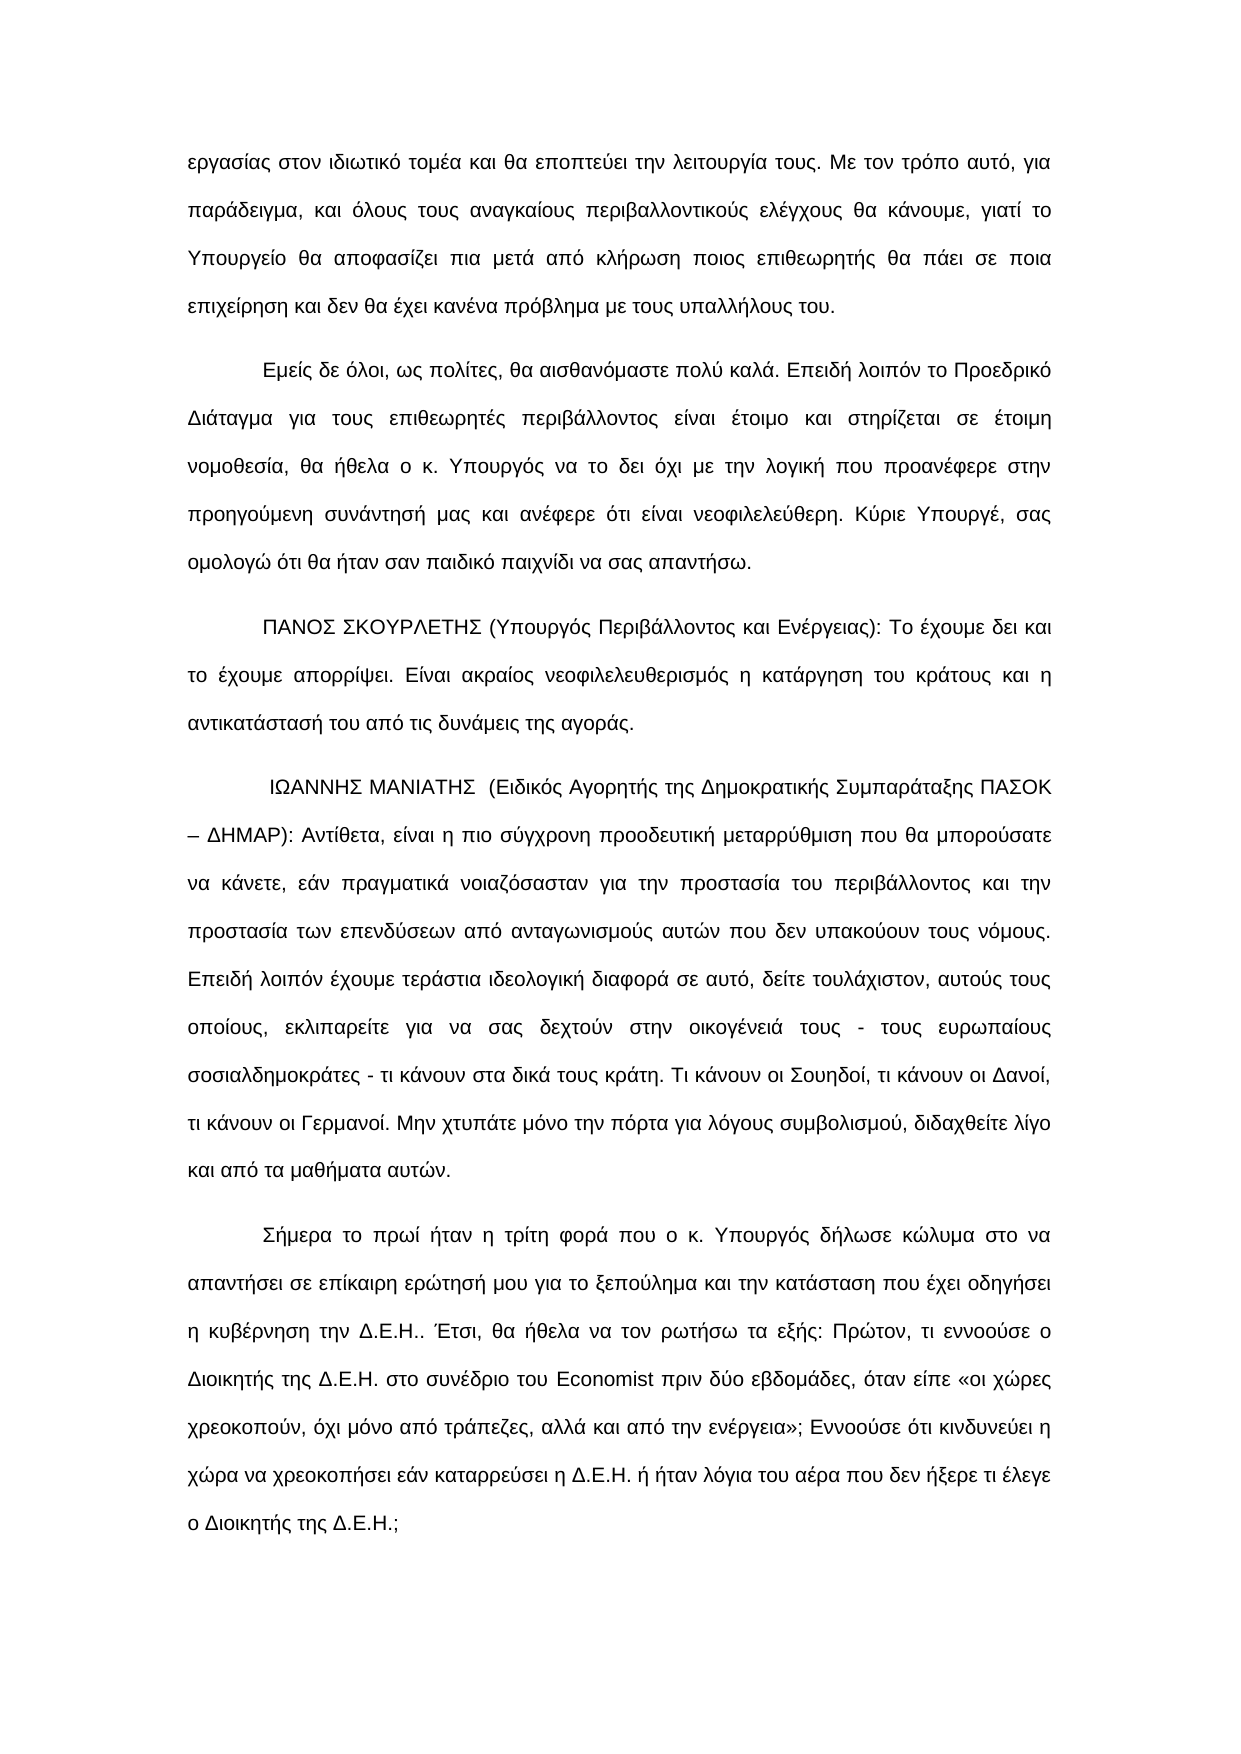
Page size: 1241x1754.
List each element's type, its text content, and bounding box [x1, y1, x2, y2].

text Σήμερα το πρωί ήταν η τρίτη φορά που ο κ. Υπουργός δήλωσε κώλυμα στο να απαντήσει σε επίκαιρη ερώτησή μου για το ξεπούλημα και την κατάσταση που έχει οδηγήσει η κυβέρνηση την Δ.Ε.Η.. Έτσι, θα ήθελα να τον ρωτήσω τα εξής: Πρώτον, τι εννοούσε ο Διοικητής της Δ.Ε.Η. στο συνέδριο του Economist πριν δύο εβδομάδες, όταν είπε «οι χώρες χρεοκοπούν, όχι μόνο από τράπεζες, αλλά και από την ενέργεια»; Εννοούσε ότι κινδυνεύει η χώρα να χρεοκοπήσει εάν καταρρεύσει η Δ.Ε.Η. ή ήταν λόγια του αέρα που δεν ήξερε τι έλεγε ο Διοικητής της Δ.Ε.Η.; [187, 1223, 1053, 1534]
text Εμείς δε όλοι, ως πολίτες, θα αισθανόμαστε πολύ καλά. Επειδή λοιπόν το Προεδρικό Διάταγμα για τους επιθεωρητές περιβάλλοντος είναι έτοιμο και στηρίζεται σε έτοιμη νομοθεσία, θα ήθελα ο κ. Υπουργός να το δει όχι με την λογική που προανέφερε στην προηγούμενη συνάντησή μας και ανέφερε ότι είναι νεοφιλελεύθερη. Κύριε Υπουργέ, σας ομολογώ ότι θα ήταν σαν παιδικό παιχνίδι να σας απαντήσω. [187, 358, 1053, 574]
text ΠΑΝΟΣ ΣΚΟΥΡΛΕΤΗΣ (Υπουργός Περιβάλλοντος και Ενέργειας): Το έχουμε δει και το έχουμε απορρίψει. Είναι ακραίος νεοφιλελευθερισμός η κατάργηση του κράτους και η αντικατάστασή του από τις δυνάμεις της αγοράς. [187, 614, 1053, 734]
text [187, 150, 1053, 318]
text ΙΩΑΝΝΗΣ ΜΑΝΙΑΤΗΣ (Ειδικός Αγορητής της Δημοκρατικής Συμπαράταξης ΠΑΣΟΚ – ΔΗΜΑΡ): Αντίθετα, είναι η πιο σύγχρονη προοδευτική μεταρρύθμιση που θα μπορούσατε να κάνετε, εάν πραγματικά νοιαζόσασταν για την προστασία του περιβάλλοντος και την προστασία των επενδύσεων από ανταγωνισμούς αυτών που δεν υπακούουν τους νόμους. Επειδή λοιπόν έχουμε τεράστια ιδεολογική διαφορά σε αυτό, δείτε τουλάχιστον, αυτούς τους οποίους, εκλιπαρείτε για να σας δεχτούν στην οικογένειά τους - τους ευρωπαίους σοσιαλδημοκράτες - τι κάνουν στα δικά τους κράτη. Τι κάνουν οι Σουηδοί, τι κάνουν οι Δανοί, τι κάνουν οι Γερμανοί. Μην χτυπάτε μόνο την πόρτα για λόγους συμβολισμού, διδαχθείτε λίγο και από τα μαθήματα αυτών. [187, 775, 1053, 1182]
